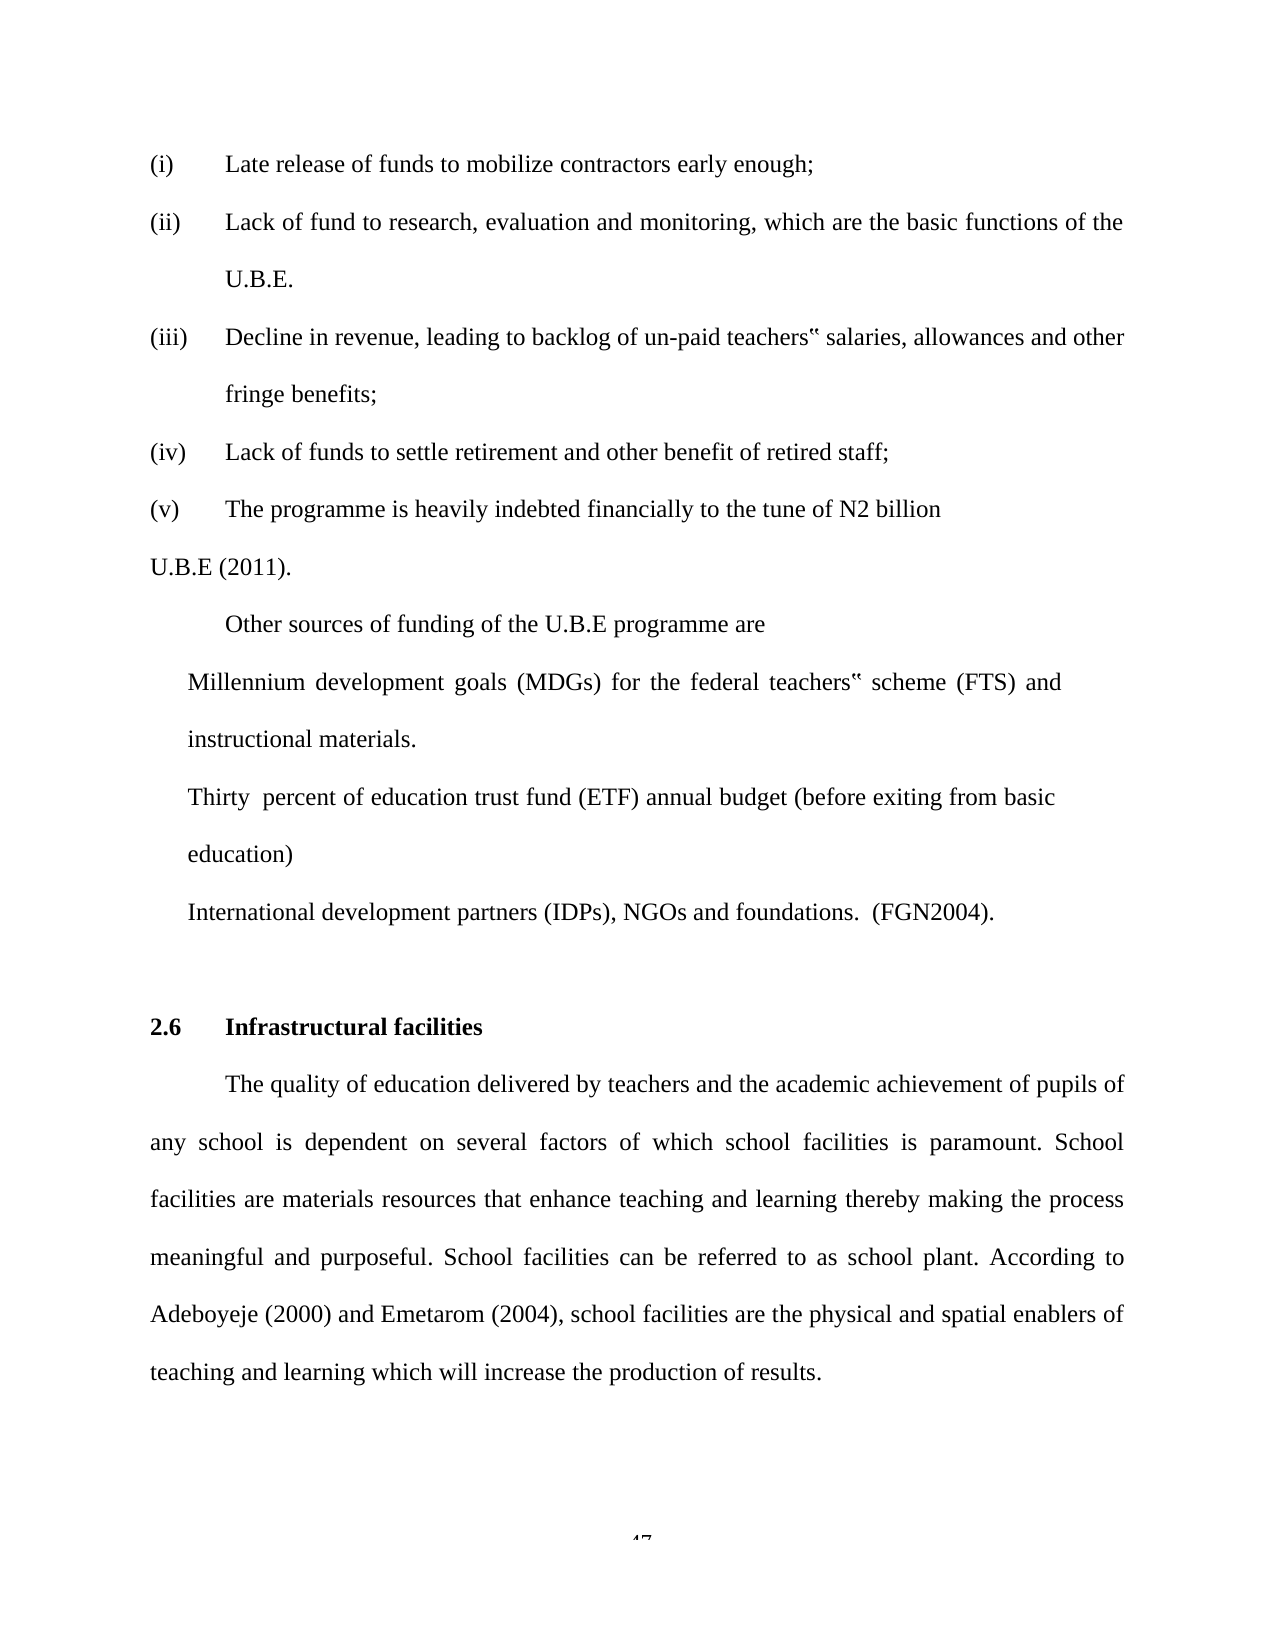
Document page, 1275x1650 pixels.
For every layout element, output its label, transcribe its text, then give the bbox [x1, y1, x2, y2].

text Millennium development goals (MDGs) for the federal teachers‟ scheme (FTS) and instructional materials. [187, 667, 1125, 753]
list The programme is heavily indebted financially to the tune of N2 billion [150, 494, 1231, 523]
subtitle Infrastructural facilities [150, 1012, 1231, 1041]
list Lack of fund to research, evaluation and monitoring, which are the basic functions of the U.B.E. [150, 207, 1124, 293]
list Late release of funds to mobilize contractors early enough; [150, 149, 1231, 178]
text U.B.E (2011). [150, 552, 1231, 581]
text The quality of education delivered by teachers and the academic achievement of pupils of any school is dependent on several factors of which school facilities is paramount. School facilities are materials resources that enhance teaching and learning thereby making the process meaningful and purposeful. School facilities can be referred to as school plant. According to Adeboyeje (2000) and Emetarom (2004), school facilities are the physical and spatial enablers of teaching and learning which will increase the production of results. [150, 1069, 1125, 1386]
list Decline in revenue, leading to backlog of un-paid teachers‟ salaries, allowances and other fringe benefits; [150, 322, 1125, 408]
text International development partners (IDPs), NGOs and foundations. (FGN2004). [187, 897, 1231, 926]
text Other sources of funding of the U.B.E programme are [225, 609, 1231, 638]
list Lack of funds to settle retirement and other benefit of retired staff; [150, 437, 1231, 465]
text Thirty percent of education trust fund (ETF) annual budget (before exiting from basic education) [187, 782, 1125, 868]
